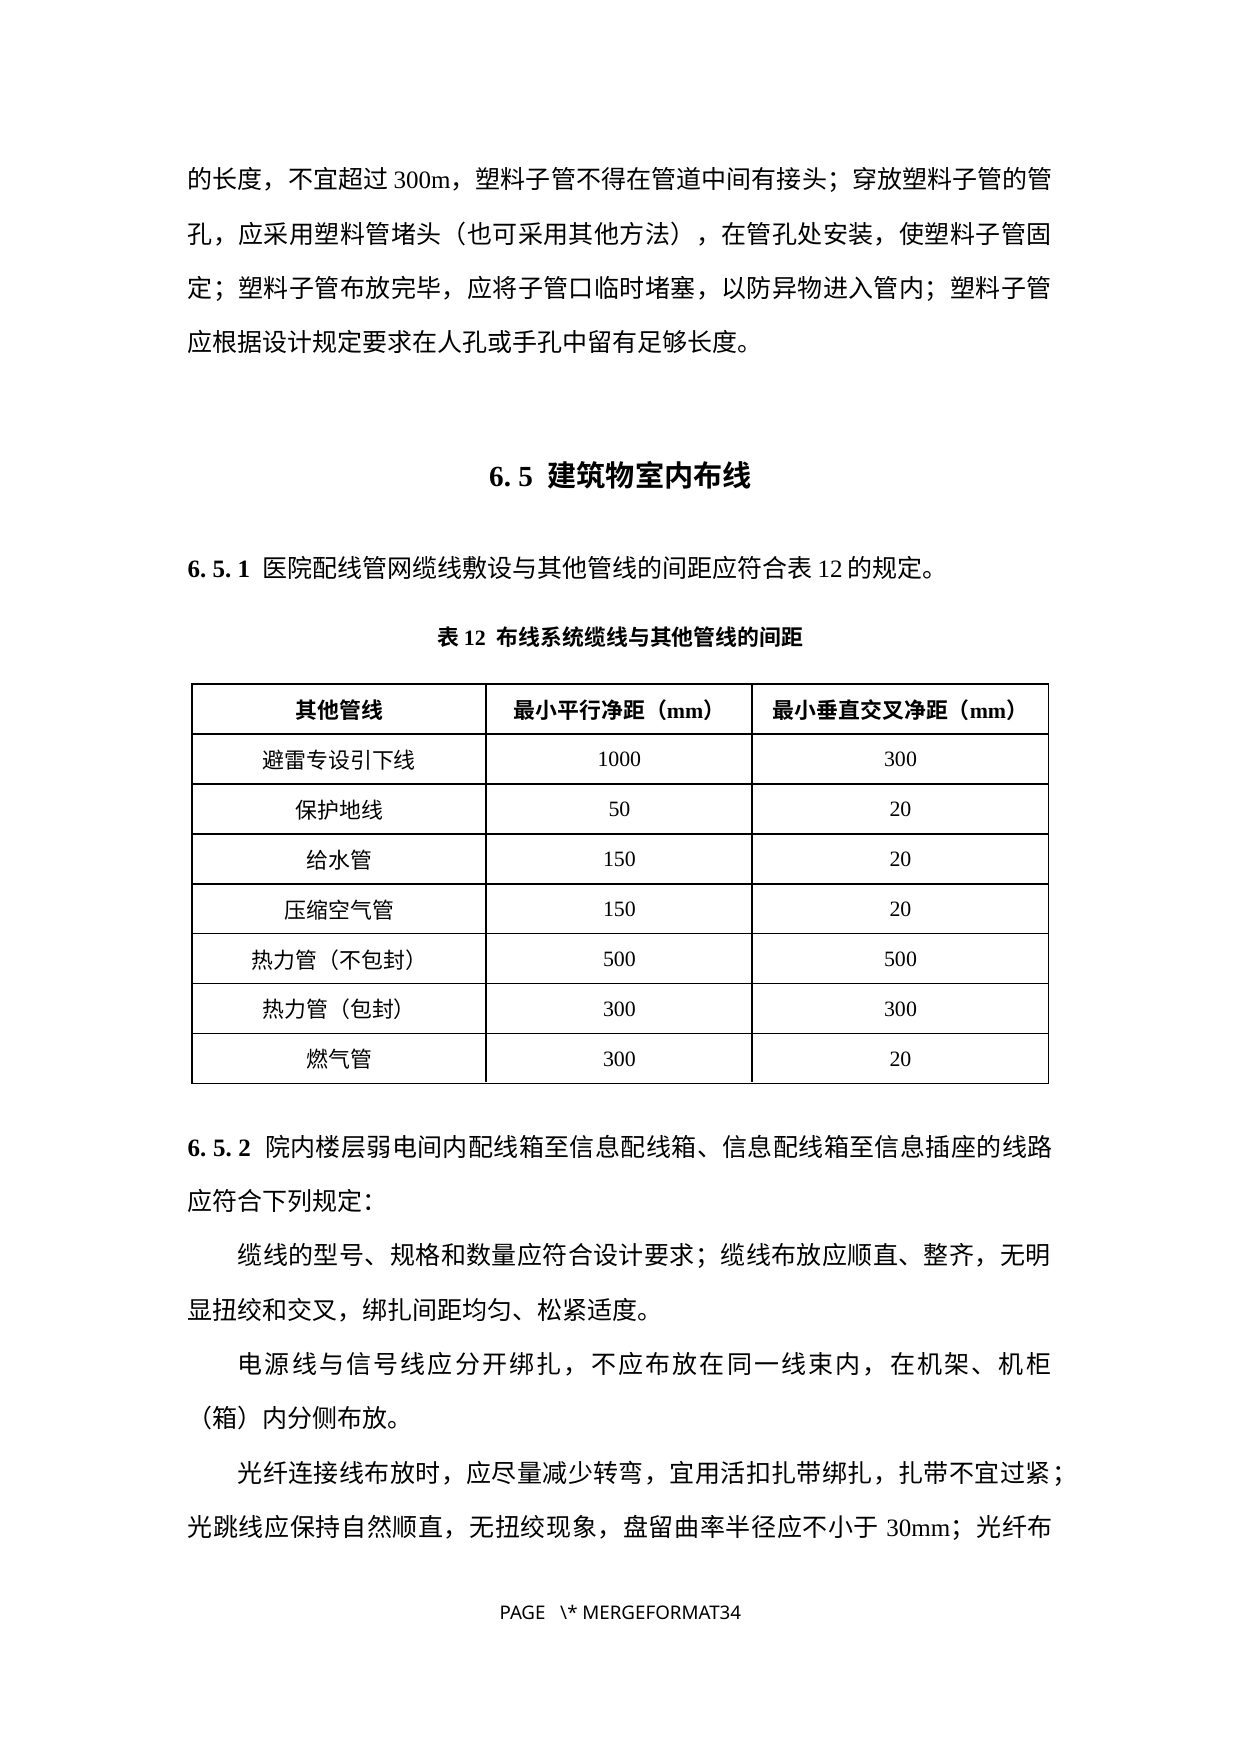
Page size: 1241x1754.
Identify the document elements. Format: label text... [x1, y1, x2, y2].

table_cell 压缩空气管 [193, 885, 485, 933]
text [187, 1453, 1053, 1544]
table_header 最小平行净距（mm） [487, 685, 751, 733]
table_cell 20 [753, 1034, 1048, 1082]
table_cell 500 [753, 934, 1048, 983]
table_cell 20 [753, 835, 1048, 883]
table_cell 150 [487, 885, 751, 933]
table_cell 1000 [487, 735, 751, 783]
table_cell 300 [487, 984, 751, 1032]
table_cell 300 [753, 735, 1048, 783]
table_cell 50 [487, 785, 751, 833]
table_cell 避雷专设引下线 [193, 735, 485, 783]
table_cell 300 [753, 984, 1048, 1032]
table_cell 燃气管 [193, 1034, 485, 1082]
table_cell 20 [753, 885, 1048, 933]
text 6. 5. 2 院内楼层弱电间内配线箱至信息配线箱、信息配线箱至信息插座的线路应符合下列规定： [187, 1127, 1053, 1218]
table_cell 500 [487, 934, 751, 983]
table_cell 保护地线 [193, 785, 485, 833]
text 6. 5. 1 医院配线管网缆线敷设与其他管线的间距应符合表12的规定。 [187, 549, 1053, 585]
table_cell 给水管 [193, 835, 485, 883]
table_header 其他管线 [193, 685, 485, 733]
text 电源线与信号线应分开绑扎，不应布放在同一线束内，在机架、机柜（箱）内分侧布放。 [187, 1344, 1053, 1435]
table_cell 热力管（不包封） [193, 934, 485, 983]
table_cell 20 [753, 785, 1048, 833]
table_cell 150 [487, 835, 751, 883]
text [187, 160, 1053, 359]
table_cell 热力管（包封） [193, 984, 485, 1032]
text 表12 布线系统缆线与其他管线的间距 [187, 619, 1053, 651]
text 6. 5 建筑物室内布线 [187, 453, 1053, 495]
table_cell 300 [487, 1034, 751, 1082]
table_header 最小垂直交叉净距（mm） [753, 685, 1048, 733]
text 缆线的型号、规格和数量应符合设计要求；缆线布放应顺直、整齐，无明显扭绞和交叉，绑扎间距均匀、松紧适度。 [187, 1236, 1053, 1326]
